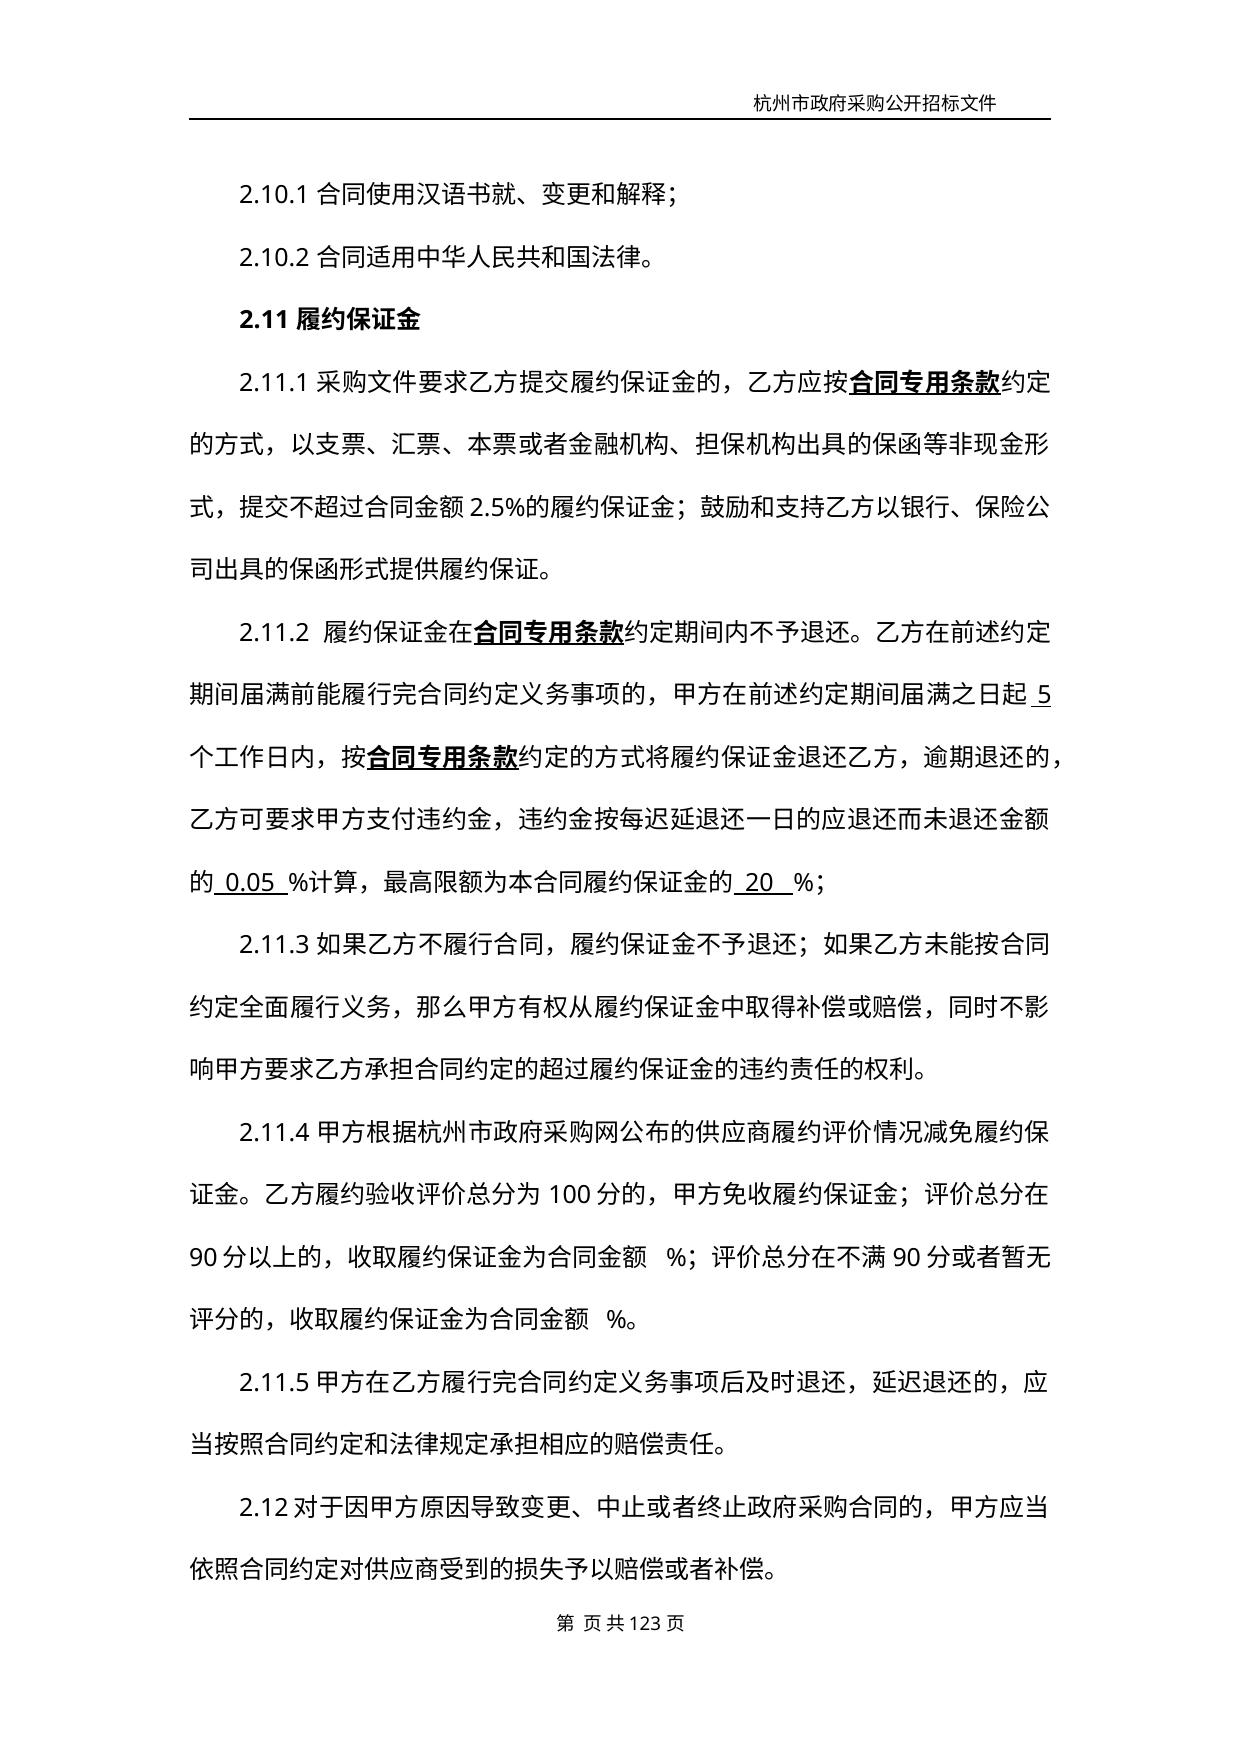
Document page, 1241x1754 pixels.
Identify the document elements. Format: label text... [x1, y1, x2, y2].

text 2.11.5甲方在乙方履行完合同约定义务事项后及时退还，延迟退还的，应当按照合同约定和法律规定承担相应的赔偿责任。 [189, 1341, 1051, 1466]
text 2.10.2 合同适用中华人民共和国法律。 [189, 216, 1051, 278]
text 2.10.1 合同使用汉语书就、变更和解释； [189, 153, 1051, 216]
text 2.12对于因甲方原因导致变更、中止或者终止政府采购合同的，甲方应当依照合同约定对供应商受到的损失予以赔偿或者补偿。 [189, 1466, 1051, 1591]
text 2.11.2 履约保证金在合同专用条款约定期间内不予退还。乙方在前述约定期间届满前能履行完合同约定义务事项的，甲方在前述约定期间届满之日起 5 个工作日内，按合同专用条款约定的方式将履约保证金退还乙方，逾期退还的，乙方可要求甲方支付违约金，违约金按每迟延退还一日的应退还而未退还金额的 0.05 %计算，最高限额为本合同履约保证金的 20 %； [189, 591, 1051, 903]
text 2.11.3 如果乙方不履行合同，履约保证金不予退还；如果乙方未能按合同约定全面履行义务，那么甲方有权从履约保证金中取得补偿或赔偿，同时不影响甲方要求乙方承担合同约定的超过履约保证金的违约责任的权利。 [189, 903, 1051, 1091]
text 2.11.1 采购文件要求乙方提交履约保证金的，乙方应按合同专用条款约定的方式，以支票、汇票、本票或者金融机构、担保机构出具的保函等非现金形式，提交不超过合同金额2.5%的履约保证金；鼓励和支持乙方以银行、保险公司出具的保函形式提供履约保证。 [189, 341, 1051, 591]
text 2.11 履约保证金 [189, 278, 1051, 341]
text 2.11.4 甲方根据杭州市政府采购网公布的供应商履约评价情况减免履约保证金。乙方履约验收评价总分为100分的，甲方免收履约保证金；评价总分在90分以上的，收取履约保证金为合同金额 %；评价总分在不满90分或者暂无评分的，收取履约保证金为合同金额 %。 [189, 1091, 1051, 1341]
